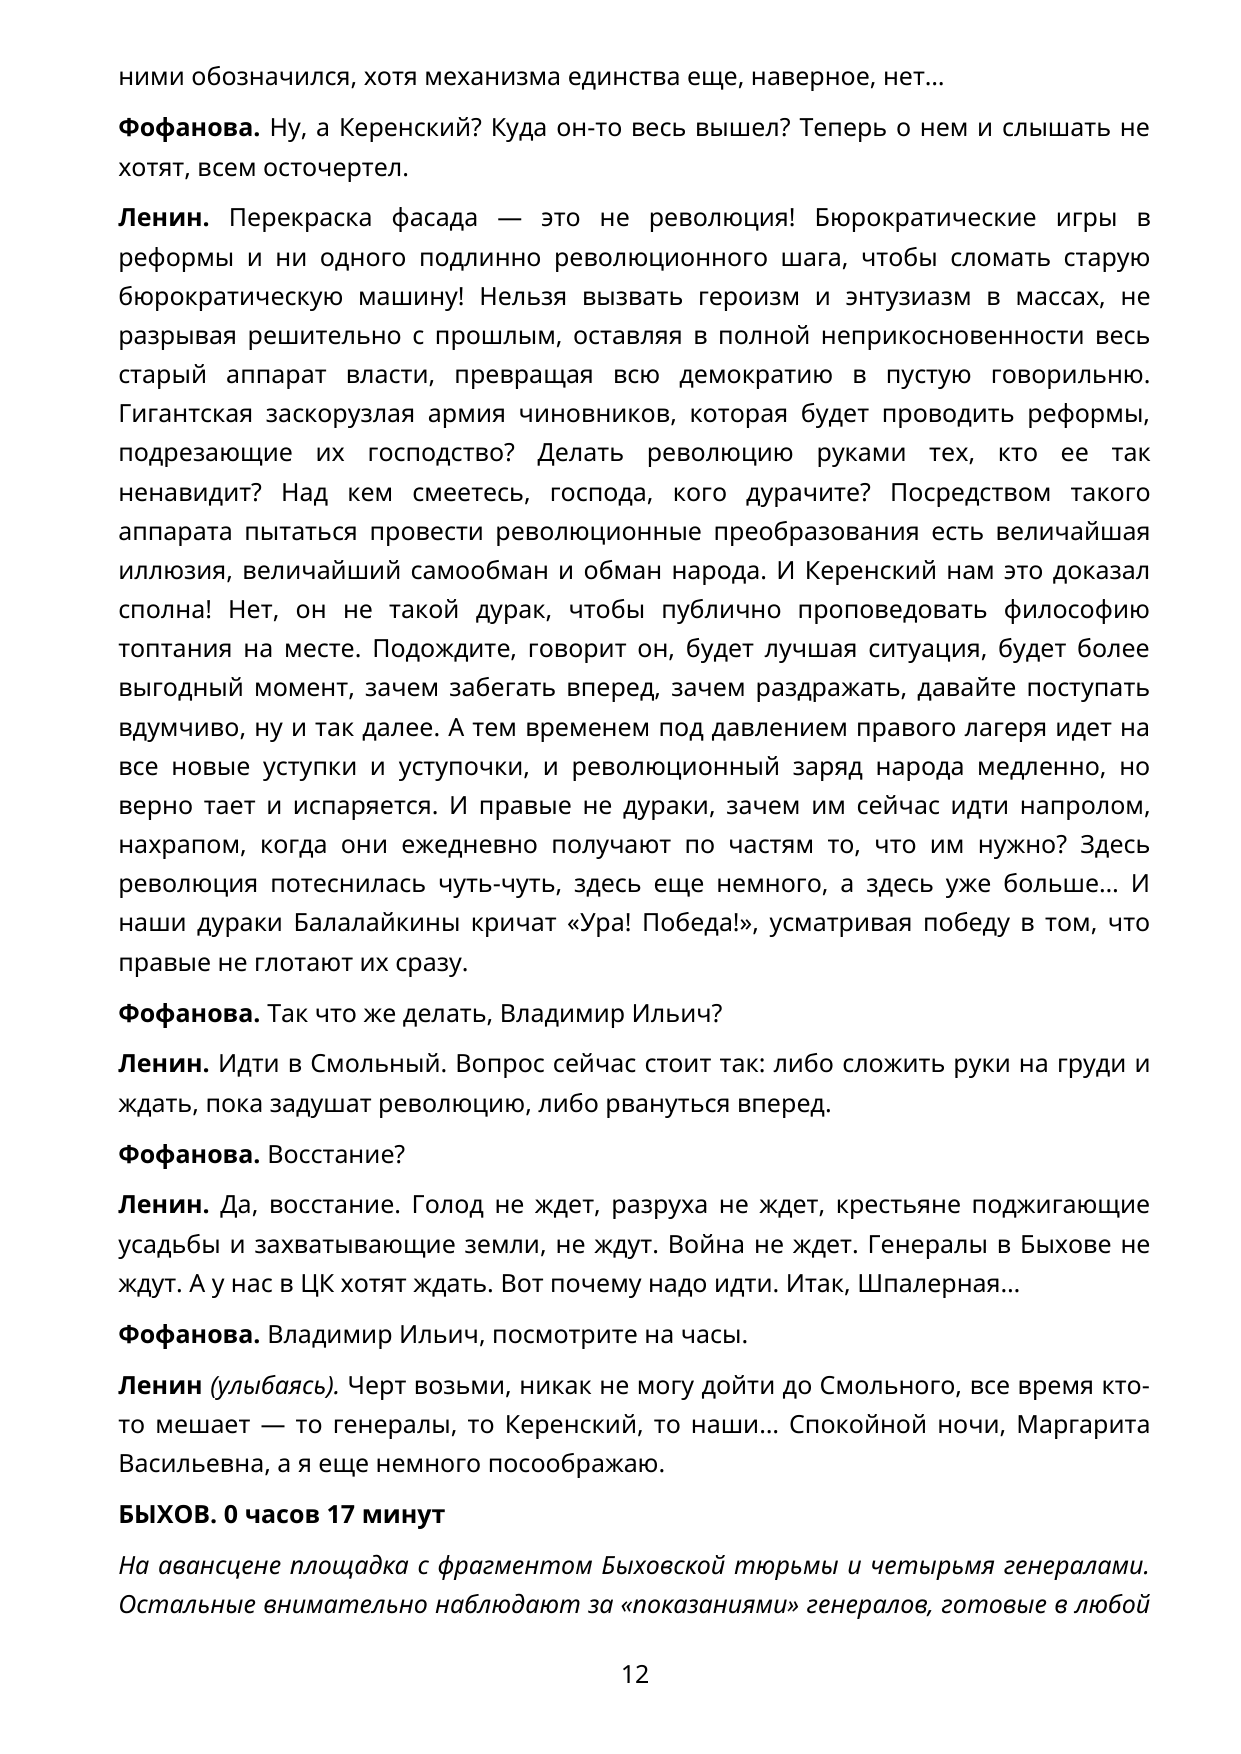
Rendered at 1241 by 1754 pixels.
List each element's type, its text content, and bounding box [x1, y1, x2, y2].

subtitle БЫХОВ. 0 часов 17 минут [118, 1497, 1152, 1531]
text Ленин. Перекраска фасада — это не революция! Бюрократические игры в реформы и ни одного подлинно революционного шага, чтобы сломать старую бюрократическую машину! Нельзя вызвать героизм и энтузиазм в массах, не разрывая решительно с прошлым, оставляя в полной неприкосновенности весь старый аппарат власти, превращая всю демократию в пустую говорильню. Гигантская заскорузлая армия чиновников, которая будет проводить реформы, подрезающие их господство? Делать революцию руками тех, кто ее так ненавидит? Над кем смеетесь, господа, кого дурачите? Посредством такого аппарата пытаться провести революционные преобразования есть величайшая иллюзия, величайший самообман и обман народа. И Керенский нам это доказал сполна! Нет, он не такой дурак, чтобы публично проповедовать философию топтания на месте. Подождите, говорит он, будет лучшая ситуация, будет более выгодный момент, зачем забегать вперед, зачем раздражать, давайте поступать вдумчиво, ну и так далее. А тем временем под давлением правого лагеря идет на все новые уступки и уступочки, и революционный заряд народа медленно, но верно тает и испаряется. И правые не дураки, зачем им сейчас идти напролом, нахрапом, когда они ежедневно получают по частям то, что им нужно? Здесь революция потеснилась чуть-чуть, здесь еще немного, а здесь уже больше… И наши дураки Балалайкины кричат «Ура! Победа!», усматривая победу в том, что правые не глотают их сразу. [118, 200, 1152, 978]
text Ленин (улыбаясь). Черт возьми, никак не могу дойти до Смольного, все время кто-то мешает — то генералы, то Керенский, то наши… Спокойной ночи, Маргарита Васильевна, а я еще немного посоображаю. [118, 1367, 1152, 1480]
text Фофанова. Так что же делать, Владимир Ильич? [118, 995, 1152, 1029]
text Ленин. Идти в Смольный. Вопрос сейчас стоит так: либо сложить руки на груди и ждать, пока задушат революцию, либо рвануться вперед. [118, 1046, 1152, 1119]
text Фофанова. Владимир Ильич, посмотрите на часы. [118, 1316, 1152, 1351]
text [118, 59, 1152, 93]
text Фофанова. Восстание? [118, 1136, 1152, 1170]
text Ленин. Да, восстание. Голод не ждет, разруха не ждет, крестьяне поджигающие усадьбы и захватывающие земли, не ждут. Война не ждет. Генералы в Быхове не ждут. А у нас в ЦК хотят ждать. Вот почему надо идти. Итак, Шпалерная… [118, 1187, 1152, 1299]
text Фофанова. Ну, а Керенский? Куда он-то весь вышел? Теперь о нем и слышать не хотят, всем осточертел. [118, 110, 1152, 183]
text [118, 1548, 1152, 1621]
